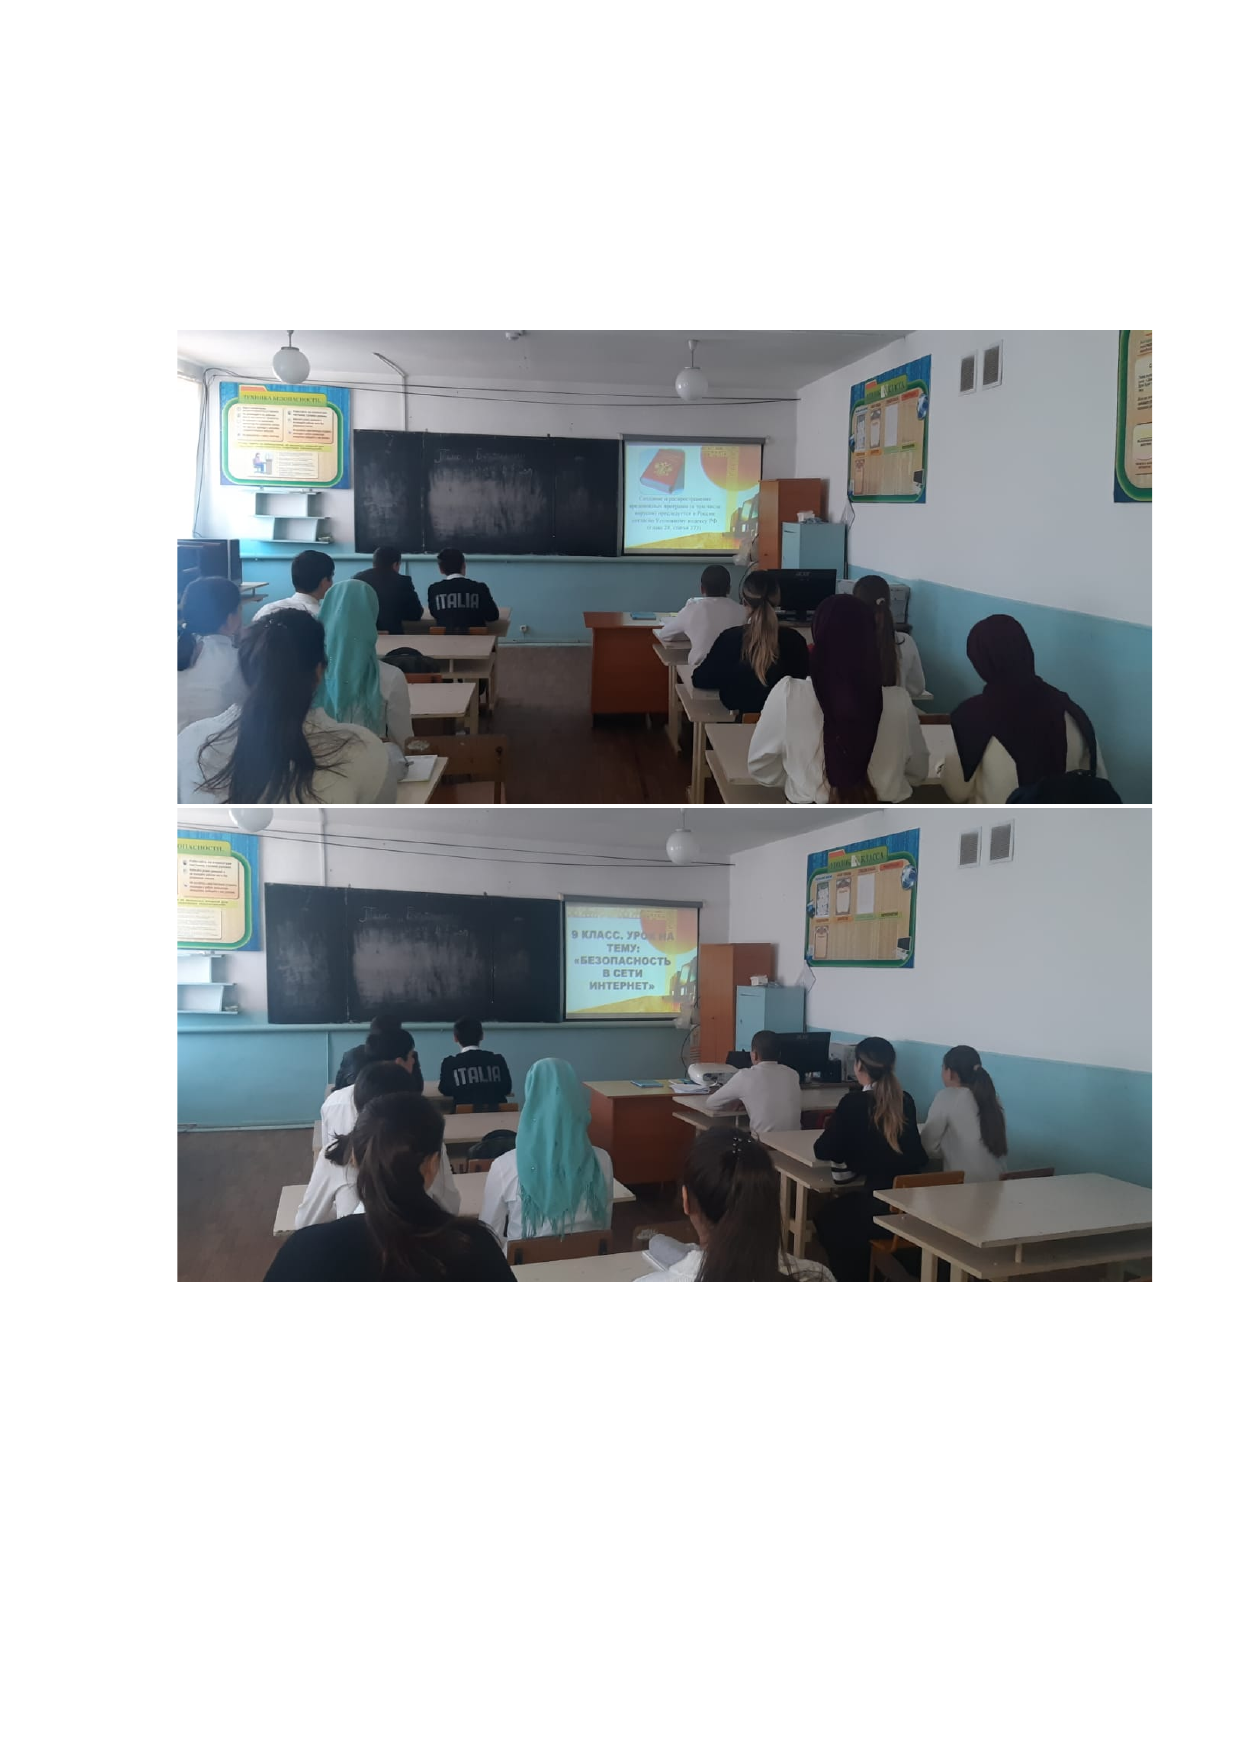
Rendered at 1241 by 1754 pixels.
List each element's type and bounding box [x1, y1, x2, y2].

picture [177, 808, 1153, 1282]
picture [177, 330, 1153, 804]
